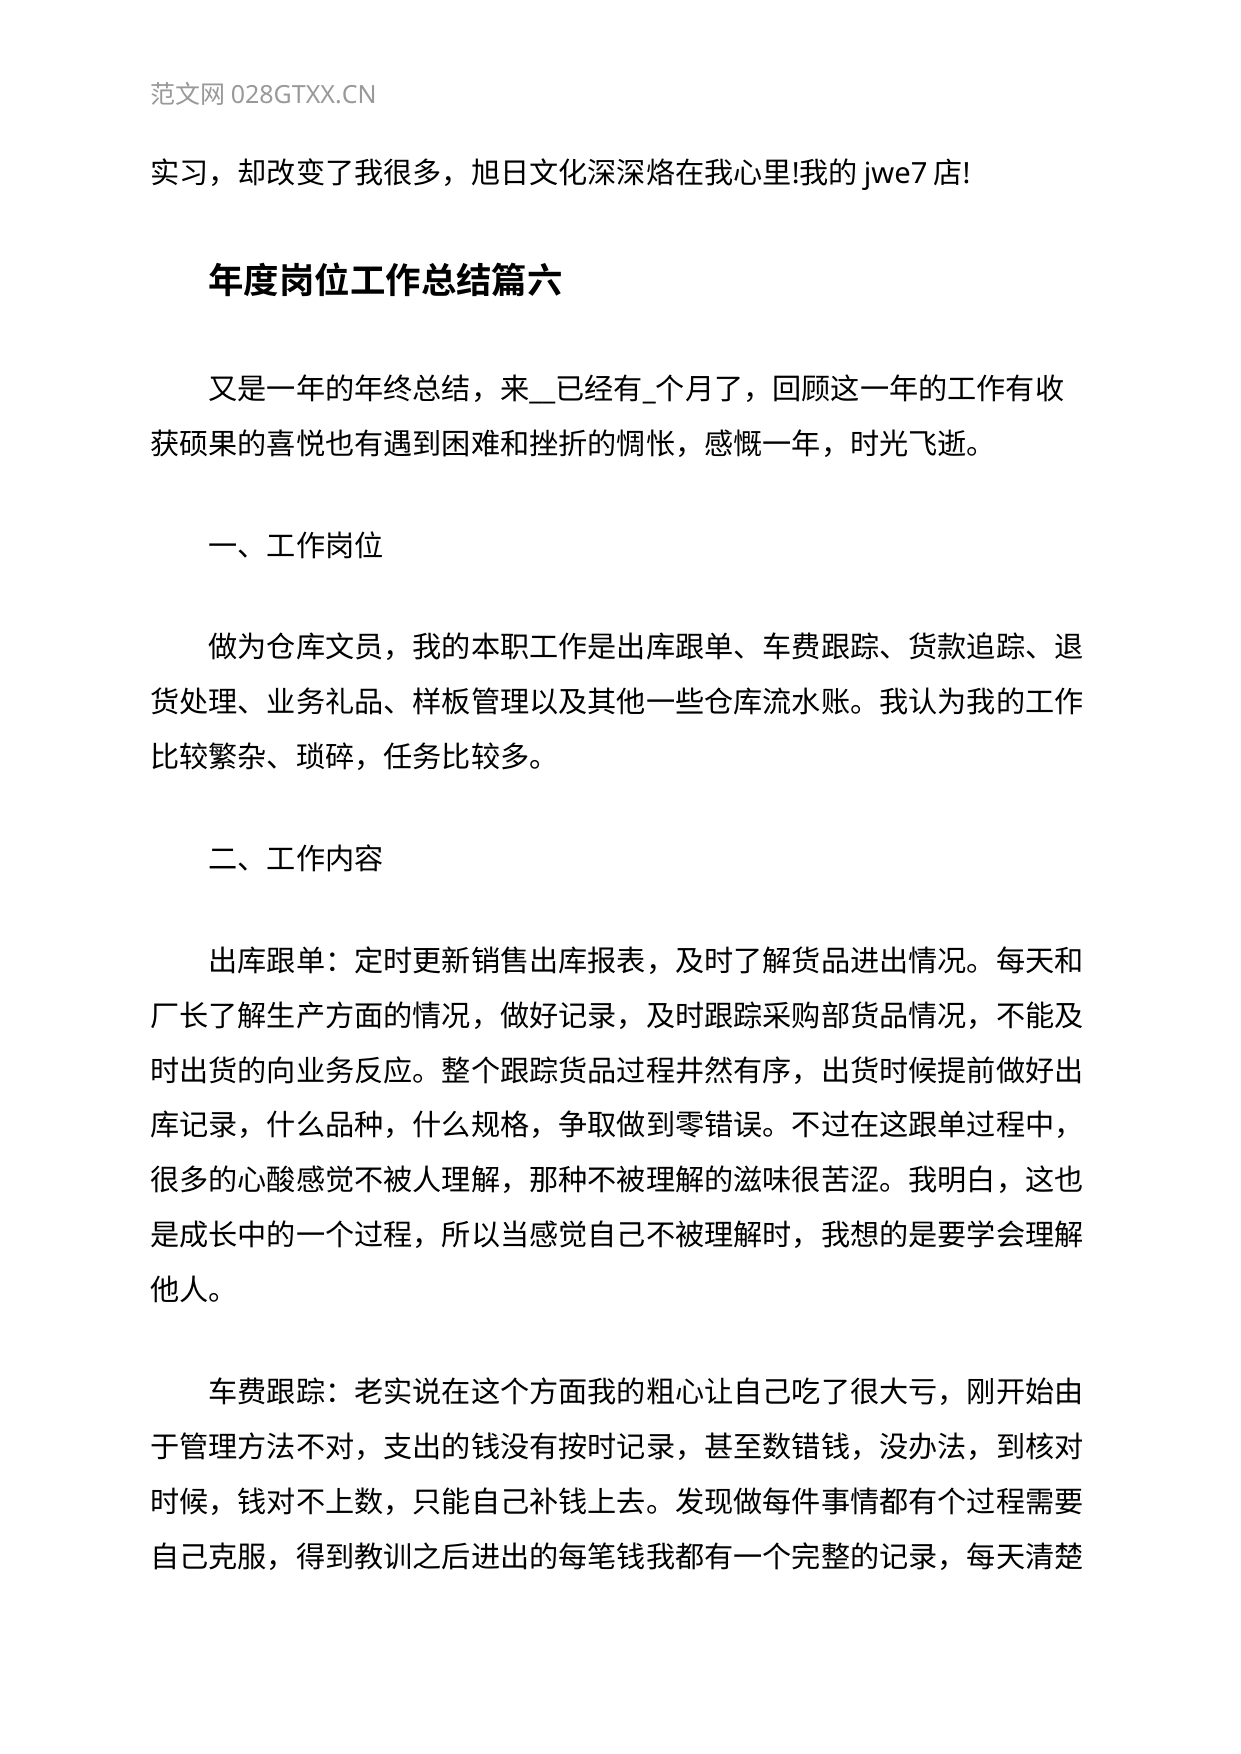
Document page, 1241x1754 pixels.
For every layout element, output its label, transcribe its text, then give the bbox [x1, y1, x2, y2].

text 出库跟单：定时更新销售出库报表，及时了解货品进出情况。每天和厂长了解生产方面的情况，做好记录，及时跟踪采购部货品情况，不能及时出货的向业务反应。整个跟踪货品过程井然有序，出货时候提前做好出库记录，什么品种，什么规格，争取做到零错误。不过在这跟单过程中，很多的心酸感觉不被人理解，那种不被理解的滋味很苦涩。我明白，这也是成长中的一个过程，所以当感觉自己不被理解时，我想的是要学会理解他人。 [150, 937, 1090, 1309]
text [150, 150, 1090, 192]
text 二、工作内容 [150, 836, 1090, 878]
text 一、工作岗位 [150, 522, 1090, 564]
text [150, 1368, 1090, 1575]
text 做为仓库文员，我的本职工作是出库跟单、车费跟踪、货款追踪、退货处理、业务礼品、样板管理以及其他一些仓库流水账。我认为我的工作比较繁杂、琐碎，任务比较多。 [150, 624, 1090, 776]
text 又是一年的年终总结，来__已经有_个月了，回顾这一年的工作有收获硕果的喜悦也有遇到困难和挫折的惆怅，感慨一年，时光飞逝。 [150, 365, 1090, 463]
text 年度岗位工作总结篇六 [150, 252, 1090, 303]
